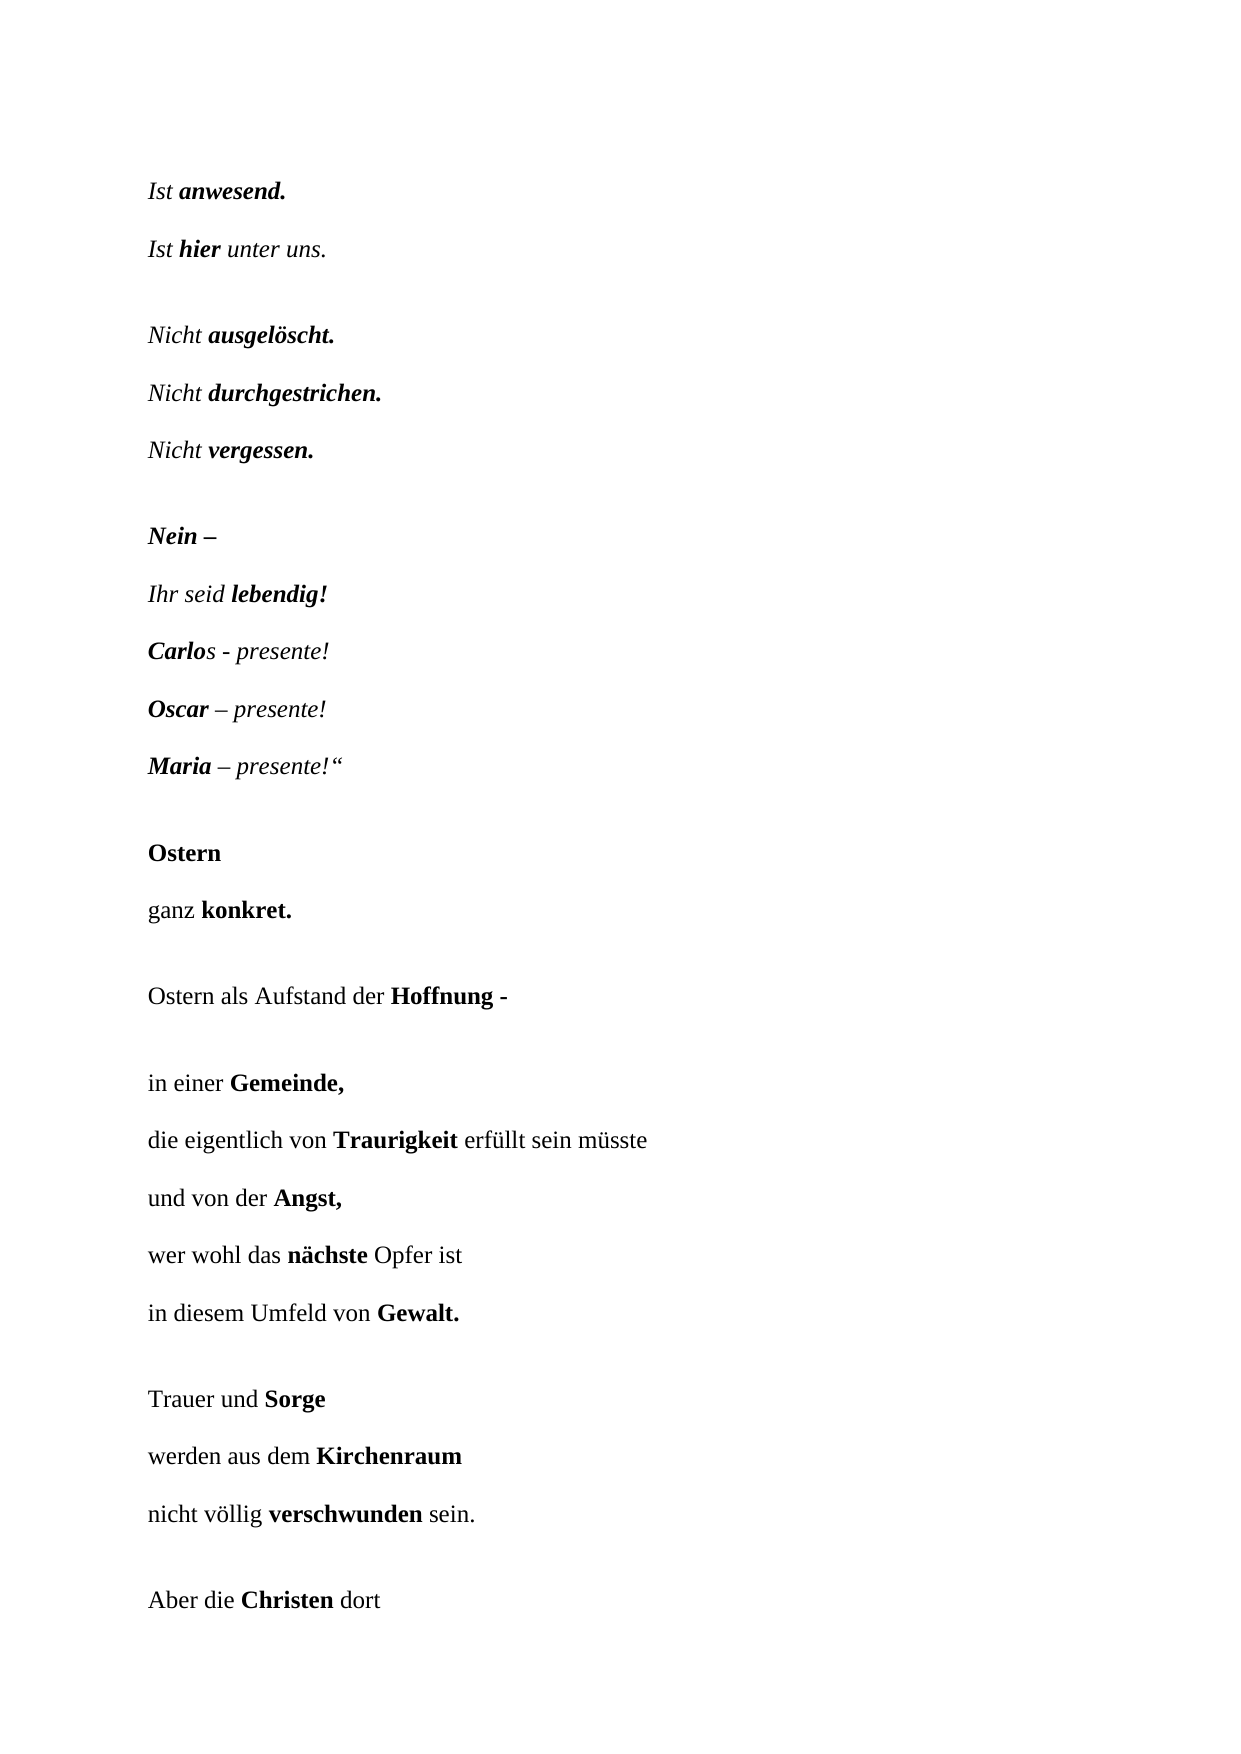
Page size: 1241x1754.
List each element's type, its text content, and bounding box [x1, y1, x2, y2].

text werden aus dem Kirchenraum [148, 1441, 1093, 1470]
text in einer Gemeinde, [148, 1068, 1093, 1096]
text Ist hier unter uns. [148, 234, 1093, 263]
text die eigentlich von Traurigkeit erfüllt sein müsste [148, 1125, 1093, 1154]
text Ihr seid lebendig! [148, 579, 1093, 608]
text Nein – [148, 521, 1093, 550]
text ganz konkret. [148, 895, 1093, 924]
text und von der Angst, [148, 1183, 1093, 1211]
text Oscar – presente! [148, 694, 1093, 723]
text wer wohl das nächste Opfer ist [148, 1240, 1093, 1269]
text in diesem Umfeld von Gewalt. [148, 1298, 1093, 1326]
text Nicht durchgestrichen. [148, 378, 1093, 406]
text nicht völlig verschwunden sein. [148, 1499, 1093, 1528]
text Aber die Christen dort [148, 1585, 1093, 1614]
text Trauer und Sorge [148, 1384, 1093, 1413]
text Nicht vergessen. [148, 435, 1093, 464]
text Ostern als Aufstand der Hoffnung - [148, 981, 1093, 1010]
text Maria – presente!“ [148, 751, 1093, 780]
text Carlos - presente! [148, 636, 1093, 665]
text Ist anwesend. [148, 176, 1093, 205]
text Nicht ausgelöscht. [148, 320, 1093, 349]
text Ostern [148, 838, 1093, 866]
